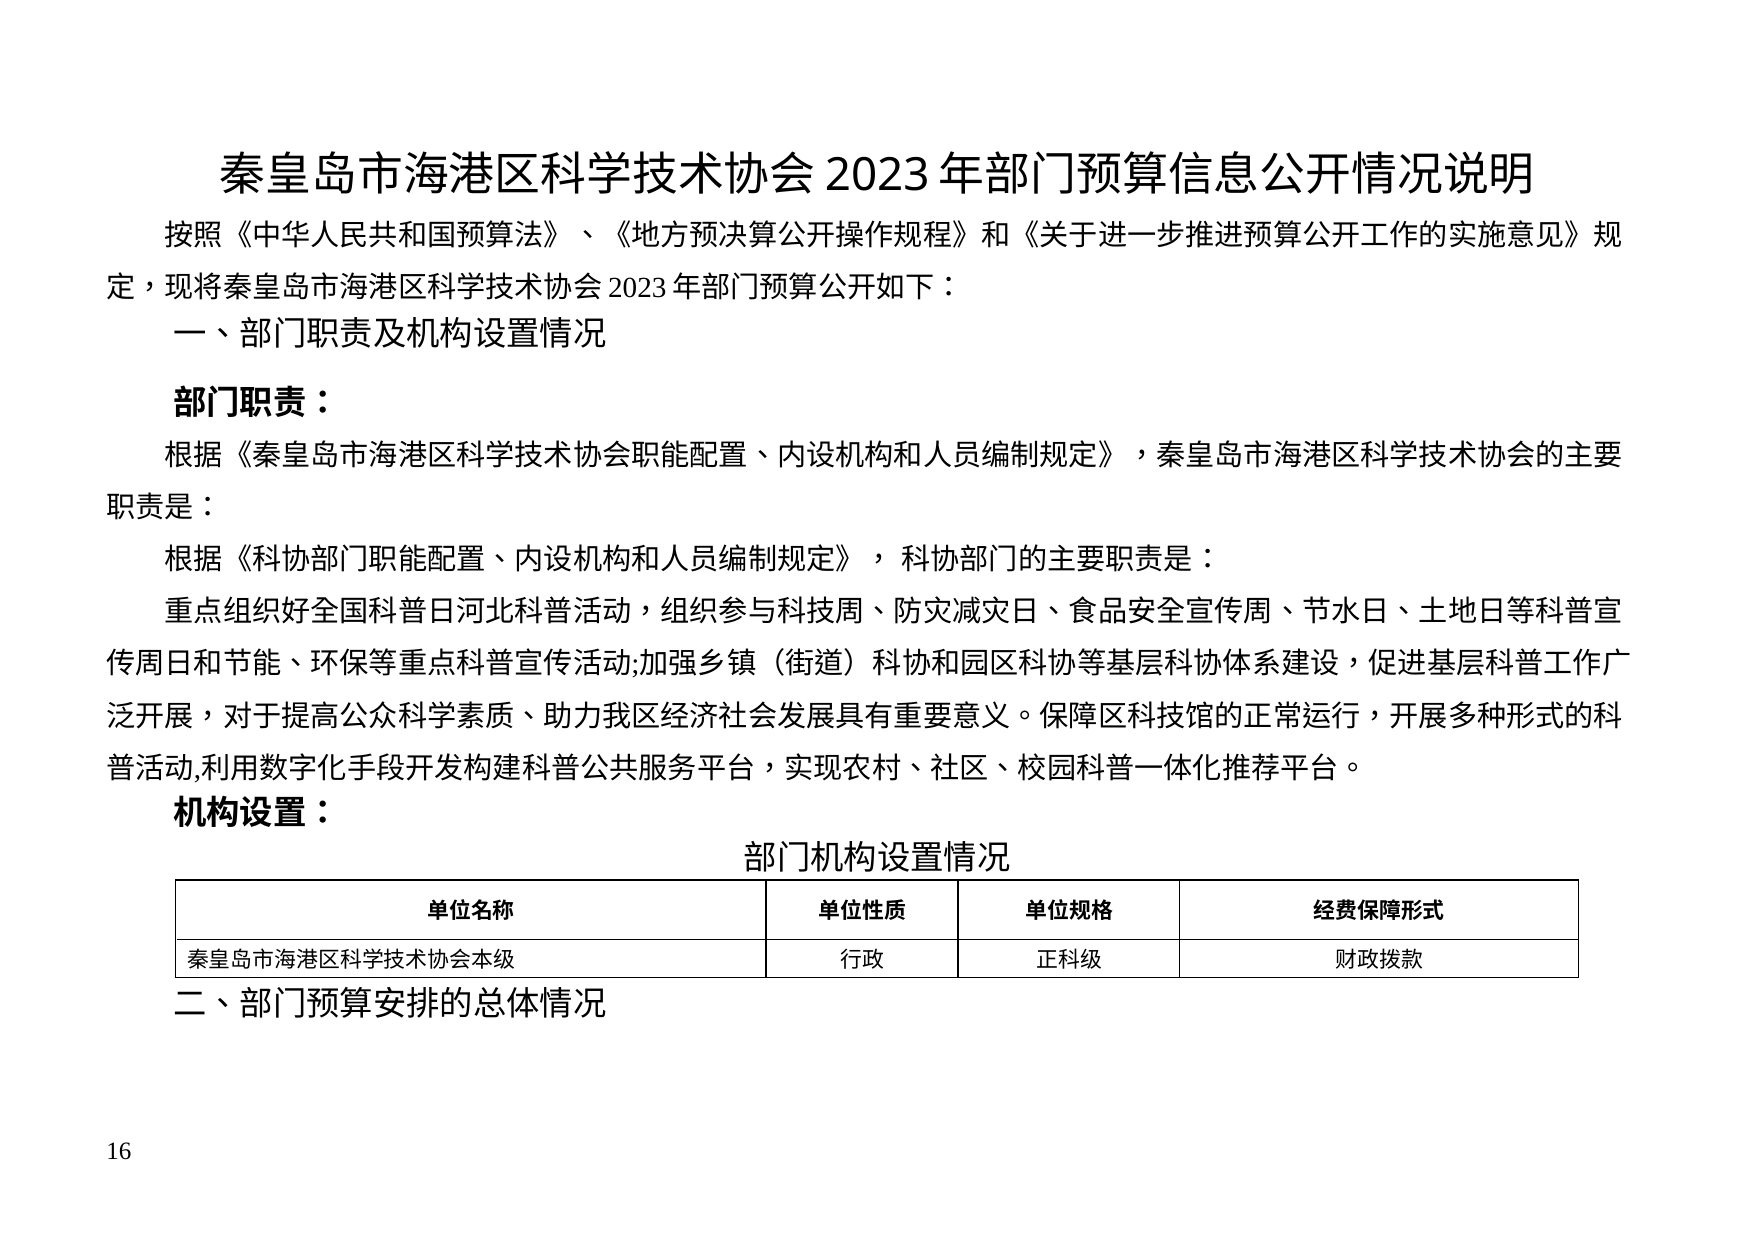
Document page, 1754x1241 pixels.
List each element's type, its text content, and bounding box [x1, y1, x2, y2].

table_header 单位性质 [767, 881, 957, 938]
table_header 单位名称 [176, 881, 765, 938]
table_cell 秦皇岛市海港区科学技术协会本级 [176, 940, 765, 977]
text 根据《科协部门职能配置、内设机构和人员编制规定》， 科协部门的主要职责是： [106, 528, 1648, 580]
text 根据《秦皇岛市海港区科学技术协会职能配置、内设机构和人员编制规定》，秦皇岛市海港区科学技术协会的主要职责是： [106, 424, 1648, 528]
table_cell 财政拨款 [1180, 940, 1578, 977]
table_cell 正科级 [959, 940, 1179, 977]
text 一、部门职责及机构设置情况 [106, 309, 1648, 355]
text 部门机构设置情况 [106, 834, 1648, 879]
text 秦皇岛市海港区科学技术协会2023年部门预算信息公开情况说明 [106, 142, 1648, 204]
table_header 经费保障形式 [1180, 881, 1578, 938]
text 按照《中华人民共和国预算法》、《地方预决算公开操作规程》和《关于进一步推进预算公开工作的实施意见》规定，现将秦皇岛市海港区科学技术协会2023年部门预算公开如下： [106, 204, 1648, 308]
table_cell 行政 [767, 940, 957, 977]
table_header 单位规格 [959, 881, 1179, 938]
text 重点组织好全国科普日河北科普活动，组织参与科技周、防灾减灾日、食品安全宣传周、节水日、土地日等科普宣传周日和节能、环保等重点科普宣传活动;加强乡镇（街道）科协和园区科协等基层科协体系建设，促进基层科普工作广泛开展，对于提高公众科学素质、助力我区经济社会发展具有重要意义。保障区科技馆的正常运行，开展多种形式的科普活动,利用数字化手段开发构建科普公共服务平台，实现农村、社区、校园科普一体化推荐平台。 [106, 580, 1648, 788]
text 部门职责： [106, 378, 1648, 424]
text 二、部门预算安排的总体情况 [106, 979, 1648, 1025]
text 机构设置： [106, 788, 1648, 834]
